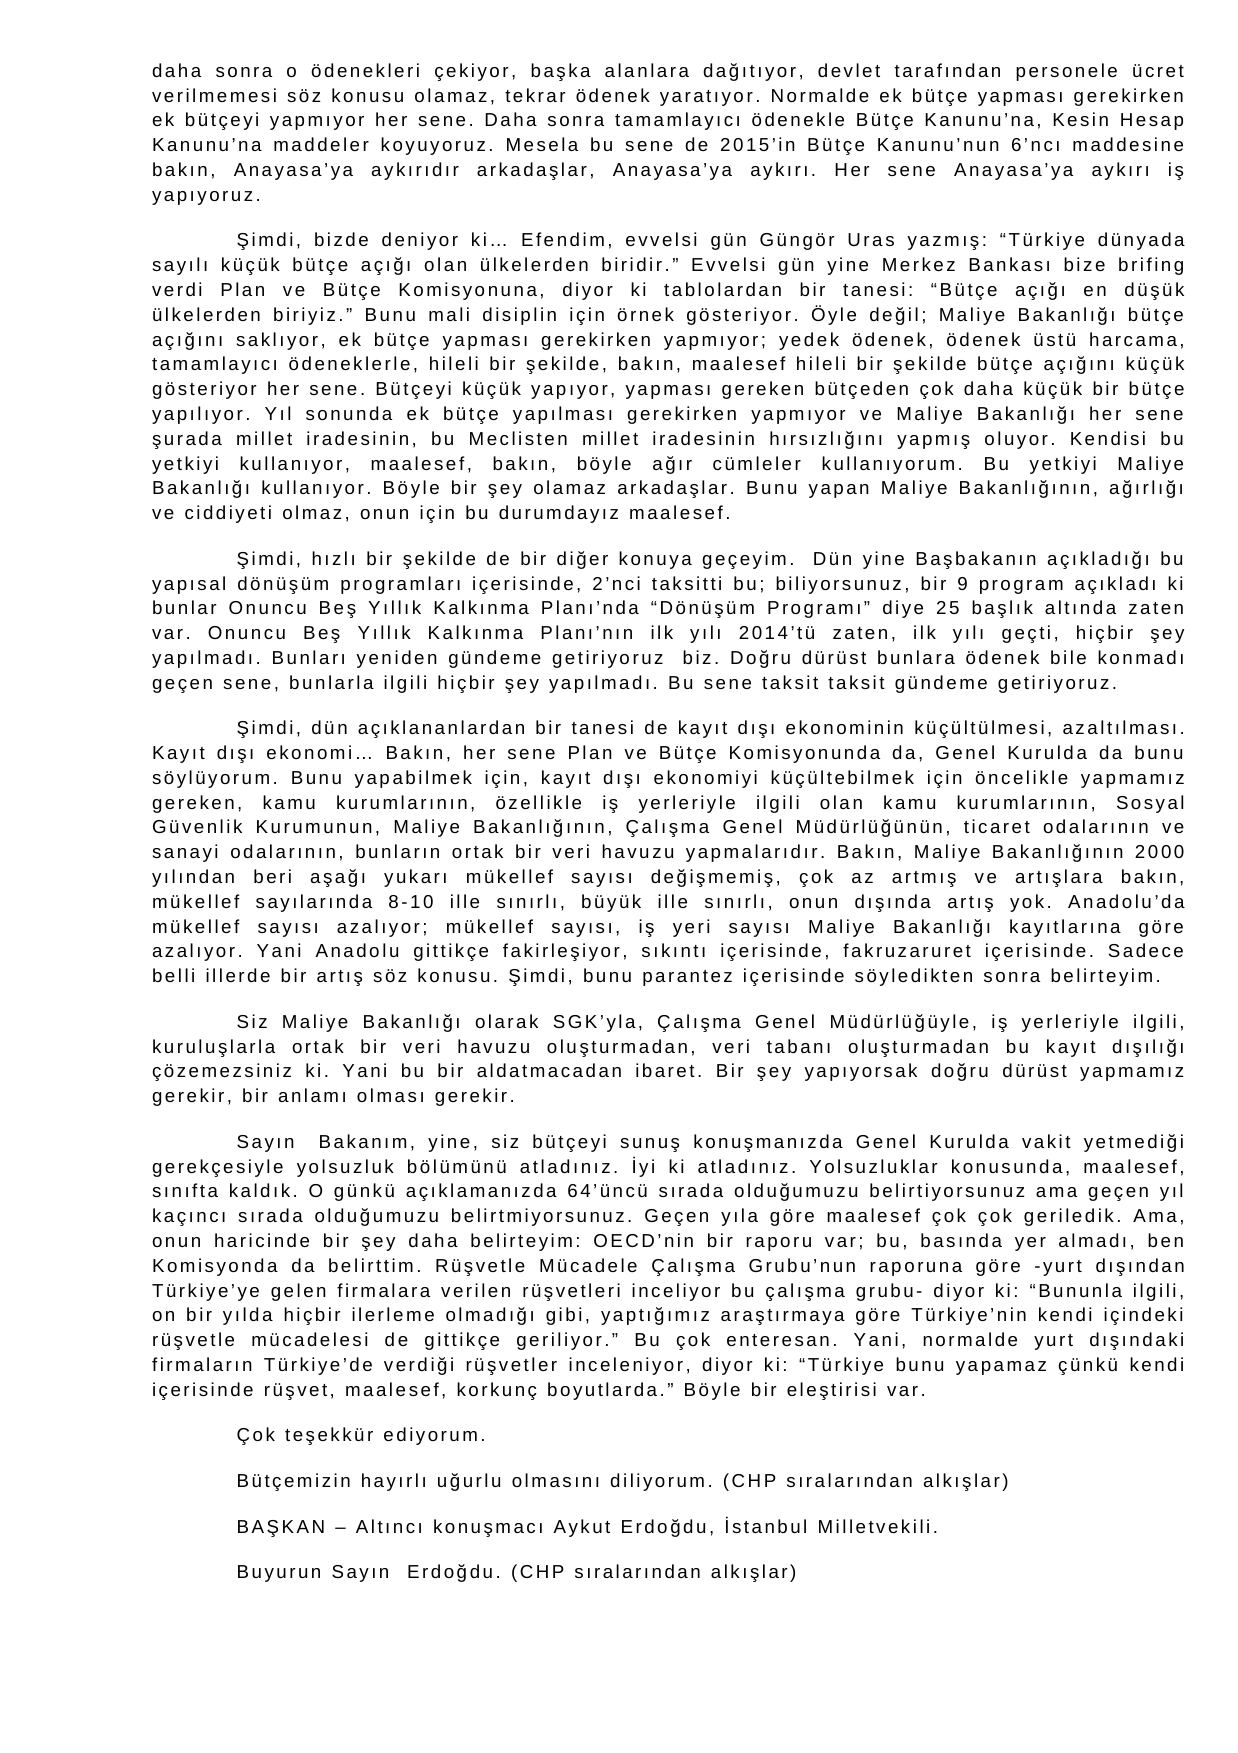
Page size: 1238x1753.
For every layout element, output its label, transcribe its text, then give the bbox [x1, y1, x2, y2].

text Çok teşekkür ediyorum. [152, 1424, 1186, 1446]
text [152, 60, 1186, 205]
text Buyurun Sayın Erdoğdu. (CHP sıralarından alkışlar) [152, 1561, 1186, 1583]
text Şimdi, dün açıklananlardan bir tanesi de kayıt dışı ekonominin küçültülmesi, azaltılması. Kayıt dışı ekonomi… Bakın, her sene Plan ve Bütçe Komisyonunda da, Genel Kurulda da bunu söylüyorum. Bunu yapabilmek için, kayıt dışı ekonomiyi küçültebilmek için öncelikle yapmamız gereken, kamu kurumlarının, özellikle iş yerleriyle ilgili olan kamu kurumlarının, Sosyal Güvenlik Kurumunun, Maliye Bakanlığının, Çalışma Genel Müdürlüğünün, ticaret odalarının ve sanayi odalarının, bunların ortak bir veri havuzu yapmalarıdır. Bakın, Maliye Bakanlığının 2000 yılından beri aşağı yukarı mükellef sayısı değişmemiş, çok az artmış ve artışlara bakın, mükellef sayılarında 8-10 ille sınırlı, büyük ille sınırlı, onun dışında artış yok. Anadolu’da mükellef sayısı azalıyor; mükellef sayısı, iş yeri sayısı Maliye Bakanlığı kayıtlarına göre azalıyor. Yani Anadolu gittikçe fakirleşiyor, sıkıntı içerisinde, fakruzaruret içerisinde. Sadece belli illerde bir artış söz konusu. Şimdi, bunu parantez içerisinde söyledikten sonra belirteyim. [152, 717, 1186, 987]
text Sayın Bakanım, yine, siz bütçeyi sunuş konuşmanızda Genel Kurulda vakit yetmediği gerekçesiyle yolsuzluk bölümünü atladınız. İyi ki atladınız. Yolsuzluklar konusunda, maalesef, sınıfta kaldık. O günkü açıklamanızda 64’üncü sırada olduğumuzu belirtiyorsunuz ama geçen yıl kaçıncı sırada olduğumuzu belirtmiyorsunuz. Geçen yıla göre maalesef çok çok geriledik. Ama, onun haricinde bir şey daha belirteyim: OECD’nin bir raporu var; bu, basında yer almadı, ben Komisyonda da belirttim. Rüşvetle Mücadele Çalışma Grubu’nun raporuna göre -yurt dışından Türkiye’ye gelen firmalara verilen rüşvetleri inceliyor bu çalışma grubu- diyor ki: “Bununla ilgili, on bir yılda hiçbir ilerleme olmadığı gibi, yaptığımız araştırmaya göre Türkiye’nin kendi içindeki rüşvetle mücadelesi de gittikçe geriliyor.” Bu çok enteresan. Yani, normalde yurt dışındaki firmaların Türkiye’de verdiği rüşvetler inceleniyor, diyor ki: “Türkiye bunu yapamaz çünkü kendi içerisinde rüşvet, maalesef, korkunç boyutlarda.” Böyle bir eleştirisi var. [152, 1131, 1186, 1400]
text Siz Maliye Bakanlığı olarak SGK’yla, Çalışma Genel Müdürlüğüyle, iş yerleriyle ilgili, kuruluşlarla ortak bir veri havuzu oluşturmadan, veri tabanı oluşturmadan bu kayıt dışılığı çözemezsiniz ki. Yani bu bir aldatmacadan ibaret. Bir şey yapıyorsak doğru dürüst yapmamız gerekir, bir anlamı olması gerekir. [152, 1011, 1186, 1107]
text Bütçemizin hayırlı uğurlu olmasını diliyorum. (CHP sıralarından alkışlar) [152, 1470, 1186, 1491]
text Şimdi, bizde deniyor ki… Efendim, evvelsi gün Güngör Uras yazmış: “Türkiye dünyada sayılı küçük bütçe açığı olan ülkelerden biridir.” Evvelsi gün yine Merkez Bankası bize brifing verdi Plan ve Bütçe Komisyonuna, diyor ki tablolardan bir tanesi: “Bütçe açığı en düşük ülkelerden biriyiz.” Bunu mali disiplin için örnek gösteriyor. Öyle değil; Maliye Bakanlığı bütçe açığını saklıyor, ek bütçe yapması gerekirken yapmıyor; yedek ödenek, ödenek üstü harcama, tamamlayıcı ödeneklerle, hileli bir şekilde, bakın, maalesef hileli bir şekilde bütçe açığını küçük gösteriyor her sene. Bütçeyi küçük yapıyor, yapması gereken bütçeden çok daha küçük bir bütçe yapılıyor. Yıl sonunda ek bütçe yapılması gerekirken yapmıyor ve Maliye Bakanlığı her sene şurada millet iradesinin, bu Meclisten millet iradesinin hırsızlığını yapmış oluyor. Kendisi bu yetkiyi kullanıyor, maalesef, bakın, böyle ağır cümleler kullanıyorum. Bu yetkiyi Maliye Bakanlığı kullanıyor. Böyle bir şey olamaz arkadaşlar. Bunu yapan Maliye Bakanlığının, ağırlığı ve ciddiyeti olmaz, onun için bu durumdayız maalesef. [152, 229, 1186, 523]
text Şimdi, hızlı bir şekilde de bir diğer konuya geçeyim. Dün yine Başbakanın açıkladığı bu yapısal dönüşüm programları içerisinde, 2’nci taksitti bu; biliyorsunuz, bir 9 program açıkladı ki bunlar Onuncu Beş Yıllık Kalkınma Planı’nda “Dönüşüm Programı” diye 25 başlık altında zaten var. Onuncu Beş Yıllık Kalkınma Planı’nın ilk yılı 2014’tü zaten, ilk yılı geçti, hiçbir şey yapılmadı. Bunları yeniden gündeme getiriyoruz biz. Doğru dürüst bunlara ödenek bile konmadı geçen sene, bunlarla ilgili hiçbir şey yapılmadı. Bu sene taksit taksit gündeme getiriyoruz. [152, 548, 1186, 693]
text BAŞKAN – Altıncı konuşmacı Aykut Erdoğdu, İstanbul Milletvekili. [152, 1516, 1186, 1537]
